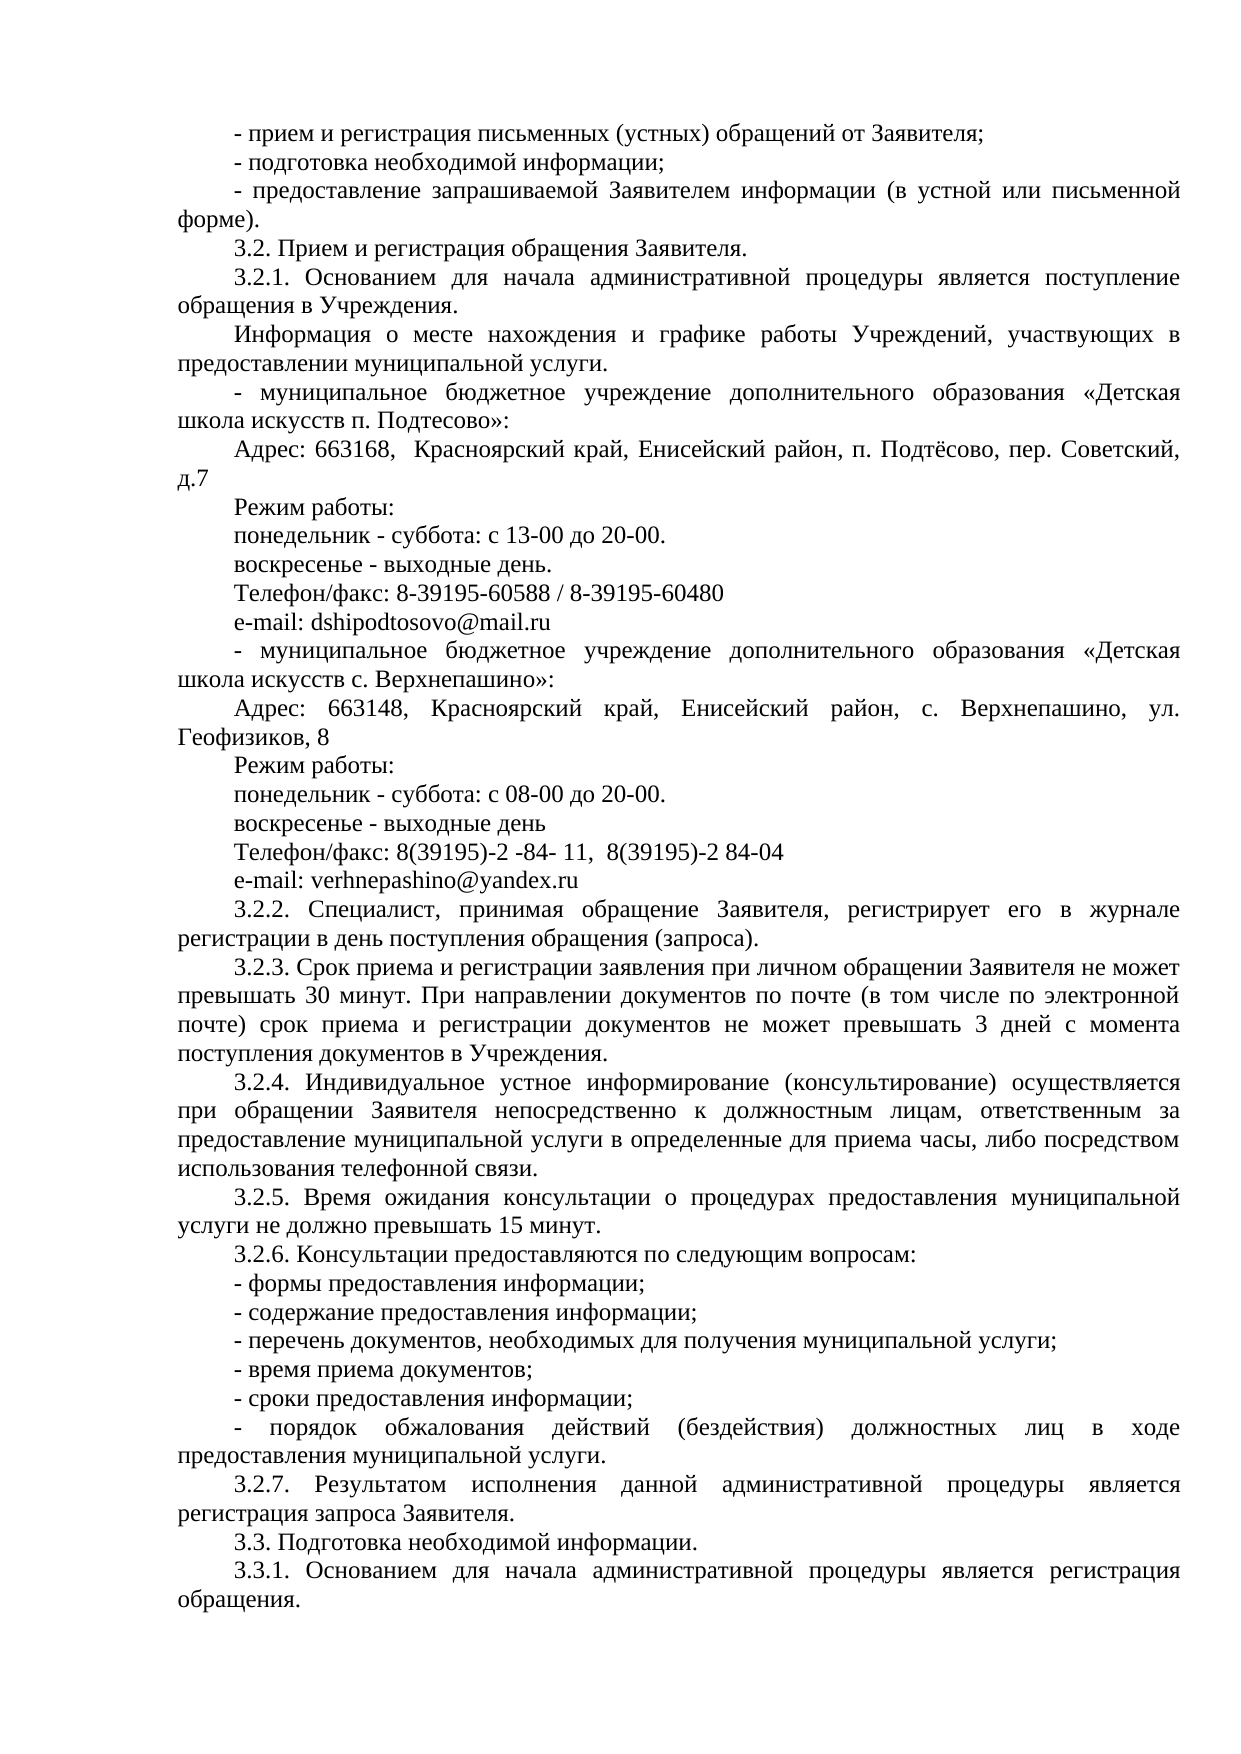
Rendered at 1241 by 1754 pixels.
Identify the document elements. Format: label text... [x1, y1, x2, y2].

text 3.2. Прием и регистрация обращения Заявителя. [177, 233, 1181, 262]
text Режим работы: [177, 751, 1181, 779]
text понедельник - суббота: с 13-00 до 20-00. [177, 521, 1181, 549]
text 3.2.6. Консультации предоставляются по следующим вопросам: [177, 1239, 1181, 1268]
text воскресенье - выходные день. [177, 549, 1181, 578]
text 3.3.1. Основанием для начала административной процедуры является регистрация обращения. [177, 1556, 1181, 1613]
text - подготовка необходимой информации; [177, 147, 1181, 176]
text - сроки предоставления информации; [177, 1383, 1181, 1412]
text 3.3. Подготовка необходимой информации. [177, 1527, 1181, 1556]
text Режим работы: [177, 492, 1181, 521]
text Информация о месте нахождения и графике работы Учреждений, участвующих в предоставлении муниципальной услуги. [177, 319, 1181, 377]
text - содержание предоставления информации; [177, 1297, 1181, 1326]
text - предоставление запрашиваемой Заявителем информации (в устной или письменной форме). [177, 176, 1181, 233]
text Адрес: 663148, Красноярский край, Енисейский район, с. Верхнепашино, ул. Геофизиков, 8 [177, 693, 1181, 751]
text Телефон/факс: 8(39195)-2 -84- 11, 8(39195)-2 84-04 [177, 837, 1181, 866]
text - порядок обжалования действий (бездействия) должностных лиц в ходе предоставления муниципальной услуги. [177, 1412, 1181, 1469]
text 3.2.3. Срок приема и регистрации заявления при личном обращении Заявителя не может превышать 30 минут. При направлении документов по почте (в том числе по электронной почте) срок приема и регистрации документов не может превышать 3 дней с момента поступления документов в Учреждения. [177, 952, 1181, 1067]
text e-mail: dshipodtosovo@mail.ru [177, 607, 1181, 636]
text 3.2.7. Результатом исполнения данной административной процедуры является регистрация запроса Заявителя. [177, 1469, 1181, 1527]
text Телефон/факс: 8-39195-60588 / 8-39195-60480 [177, 578, 1181, 607]
text - время приема документов; [177, 1354, 1181, 1383]
text - прием и регистрация письменных (устных) обращений от Заявителя; [177, 118, 1181, 147]
text Адрес: 663168, Красноярский край, Енисейский район, п. Подтёсово, пер. Советский, д.7 [177, 434, 1181, 492]
text - перечень документов, необходимых для получения муниципальной услуги; [177, 1326, 1181, 1354]
text 3.2.4. Индивидуальное устное информирование (консультирование) осуществляется при обращении Заявителя непосредственно к должностным лицам, ответственным за предоставление муниципальной услуги в определенные для приема часы, либо посредством использования телефонной связи. [177, 1067, 1181, 1182]
text 3.2.1. Основанием для начала административной процедуры является поступление обращения в Учреждения. [177, 262, 1181, 319]
text воскресенье - выходные день [177, 808, 1181, 837]
text - формы предоставления информации; [177, 1268, 1181, 1297]
text - муниципальное бюджетное учреждение дополнительного образования «Детская школа искусств с. Верхнепашино»: [177, 636, 1181, 693]
text e-mail: verhnepashino@yandex.ru [177, 866, 1181, 894]
text - муниципальное бюджетное учреждение дополнительного образования «Детская школа искусств п. Подтесово»: [177, 377, 1181, 434]
text 3.2.2. Специалист, принимая обращение Заявителя, регистрирует его в журнале регистрации в день поступления обращения (запроса). [177, 894, 1181, 952]
text 3.2.5. Время ожидания консультации о процедурах предоставления муниципальной услуги не должно превышать 15 минут. [177, 1182, 1181, 1239]
text понедельник - суббота: с 08-00 до 20-00. [177, 779, 1181, 808]
